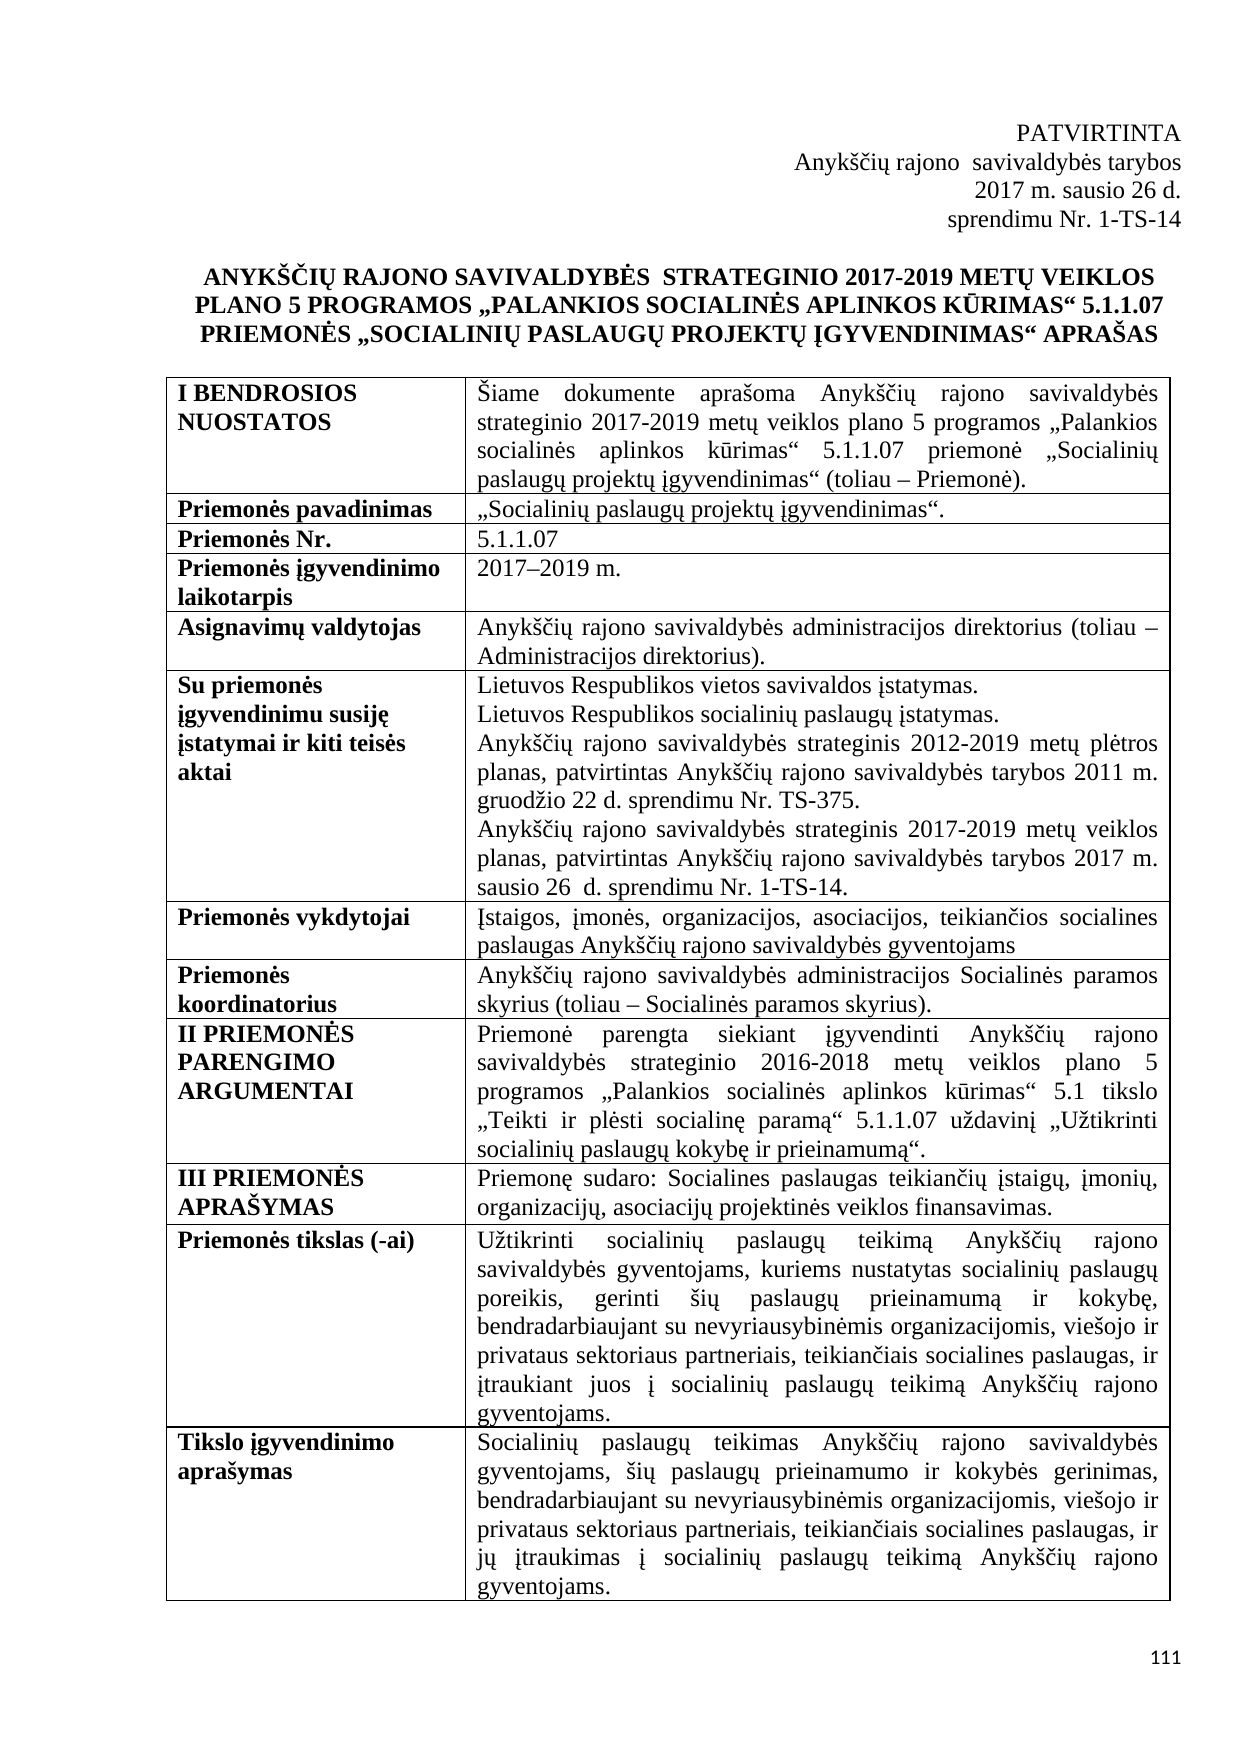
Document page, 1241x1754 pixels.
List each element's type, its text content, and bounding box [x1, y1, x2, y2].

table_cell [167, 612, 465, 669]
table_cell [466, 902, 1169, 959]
text sprendimu Nr. 1-TS-14 [177, 204, 1181, 233]
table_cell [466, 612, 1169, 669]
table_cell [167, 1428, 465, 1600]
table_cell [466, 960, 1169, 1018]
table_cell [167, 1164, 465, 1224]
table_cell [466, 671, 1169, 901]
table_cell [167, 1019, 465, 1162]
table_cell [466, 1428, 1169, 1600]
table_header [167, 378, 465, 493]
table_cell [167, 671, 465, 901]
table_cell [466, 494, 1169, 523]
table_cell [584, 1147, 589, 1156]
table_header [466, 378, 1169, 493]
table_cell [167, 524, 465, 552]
text 2017 m. sausio 26 d. [177, 176, 1181, 204]
text Anykščių rajono savivaldybės tarybos [327, 147, 1181, 176]
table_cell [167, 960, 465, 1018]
text ANYKŠČIŲ RAJONO SAVIVALDYBĖS STRATEGINIO 2017-2019 METŲ VEIKLOS PLANO 5 PROGRAMOS „PALANKIOS SOCIALINĖS APLINKOS KŪRIMAS“ 5.1.1.07 PRIEMONĖS „SOCIALINIŲ PASLAUGŲ PROJEKTŲ ĮGYVENDINIMAS“ APRAŠAS [177, 262, 1181, 348]
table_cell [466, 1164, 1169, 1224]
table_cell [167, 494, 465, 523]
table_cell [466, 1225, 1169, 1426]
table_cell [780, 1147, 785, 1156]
text PATVIRTINTA [327, 118, 1181, 147]
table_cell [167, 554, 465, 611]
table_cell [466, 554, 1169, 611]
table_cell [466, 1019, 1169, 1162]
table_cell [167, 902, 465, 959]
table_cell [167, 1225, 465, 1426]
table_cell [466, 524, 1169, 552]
